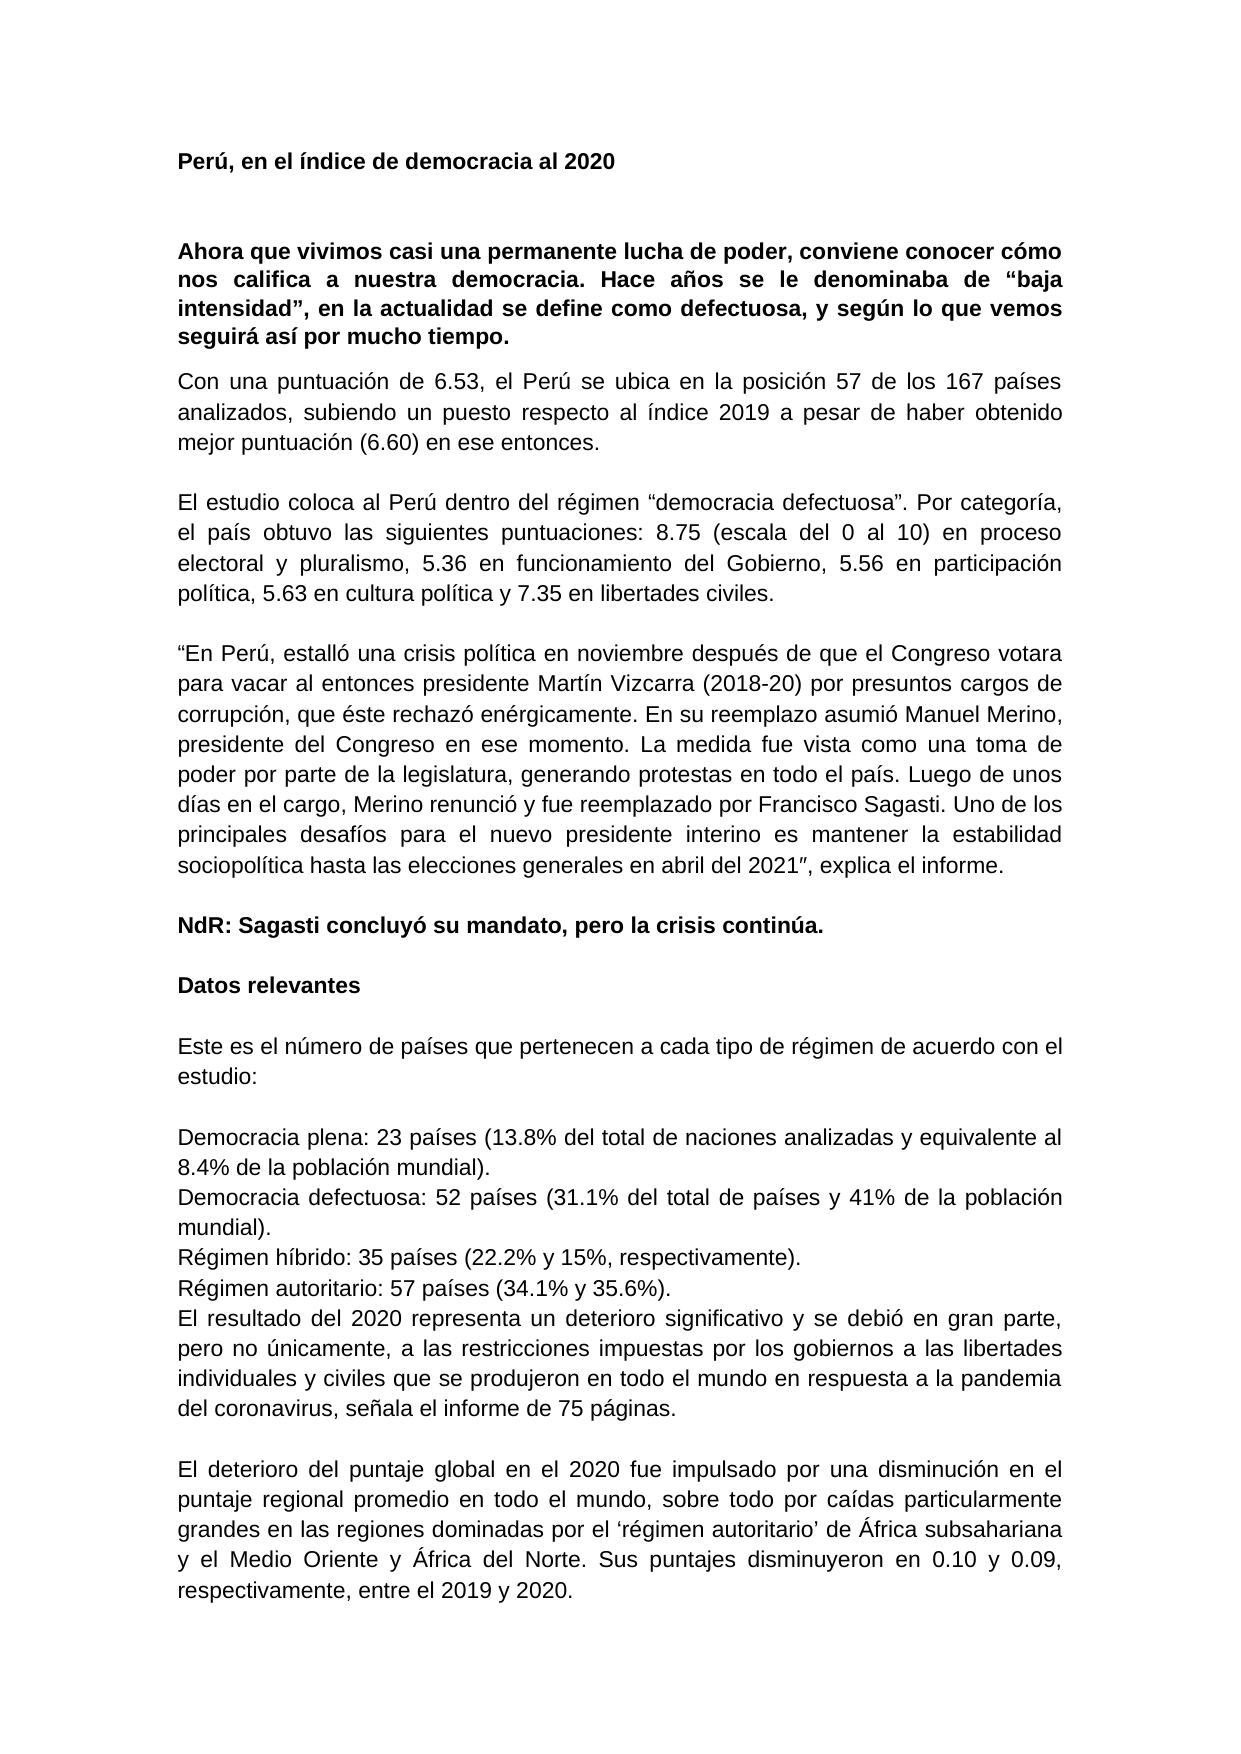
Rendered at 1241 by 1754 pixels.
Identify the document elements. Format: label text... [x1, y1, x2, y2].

text Con una puntuación de 6.53, el Perú se ubica en la posición 57 de los 167 países analizados, subiendo un puesto respecto al índice 2019 a pesar de haber obtenido mejor puntuación (6.60) en ese entonces. [177, 368, 1063, 455]
text NdR: Sagasti concluyó su mandato, pero la crisis continúa. [177, 912, 1063, 938]
text Datos relevantes [177, 972, 1063, 999]
text Régimen híbrido: 35 países (22.2% y 15%, respectivamente). [177, 1244, 1063, 1271]
text Ahora que vivimos casi una permanente lucha de poder, conviene conocer cómo nos califica a nuestra democracia. Hace años se le denominaba de “baja intensidad”, en la actualidad se define como defectuosa, y según lo que vemos seguirá así por mucho tiempo. [177, 238, 1063, 349]
text “En Perú, estalló una crisis política en noviembre después de que el Congreso votara para vacar al entonces presidente Martín Vizcarra (2018-20) por presuntos cargos de corrupción, que éste rechazó enérgicamente. En su reemplazo asumió Manuel Merino, presidente del Congreso en ese momento. La medida fue vista como una toma de poder por parte de la legislatura, generando protestas en todo el país. Luego de unos días en el cargo, Merino renunció y fue reemplazado por Francisco Sagasti. Uno de los principales desafíos para el nuevo presidente interino es mantener la estabilidad sociopolítica hasta las elecciones generales en abril del 2021″, explica el informe. [177, 640, 1063, 878]
text El deterioro del puntaje global en el 2020 fue impulsado por una disminución en el puntaje regional promedio en todo el mundo, sobre todo por caídas particularmente grandes en las regiones dominadas por el ‘régimen autoritario’ de África subsahariana y el Medio Oriente y África del Norte. Sus puntajes disminuyeron en 0.10 y 0.09, respectivamente, entre el 2019 y 2020. [177, 1456, 1063, 1603]
text Democracia plena: 23 países (13.8% del total de naciones analizadas y equivalente al 8.4% de la población mundial). [177, 1123, 1063, 1180]
text Régimen autoritario: 57 países (34.1% y 35.6%). [177, 1274, 1063, 1301]
text El estudio coloca al Perú dentro del régimen “democracia defectuosa”. Por categoría, el país obtuvo las siguientes puntuaciones: 8.75 (escala del 0 al 10) en proceso electoral y pluralismo, 5.36 en funcionamiento del Gobierno, 5.56 en participación política, 5.63 en cultura política y 7.35 en libertades civiles. [177, 489, 1063, 606]
text Democracia defectuosa: 52 países (31.1% del total de países y 41% de la población mundial). [177, 1184, 1063, 1240]
text Este es el número de países que pertenecen a cada tipo de régimen de acuerdo con el estudio: [177, 1033, 1063, 1089]
text Perú, en el índice de democracia al 2020 [177, 148, 1063, 174]
text El resultado del 2020 representa un deterioro significativo y se debió en gran parte, pero no únicamente, a las restricciones impuestas por los gobiernos a las libertades individuales y civiles que se produjeron en todo el mundo en respuesta a la pandemia del coronavirus, señala el informe de 75 páginas. [177, 1305, 1063, 1422]
